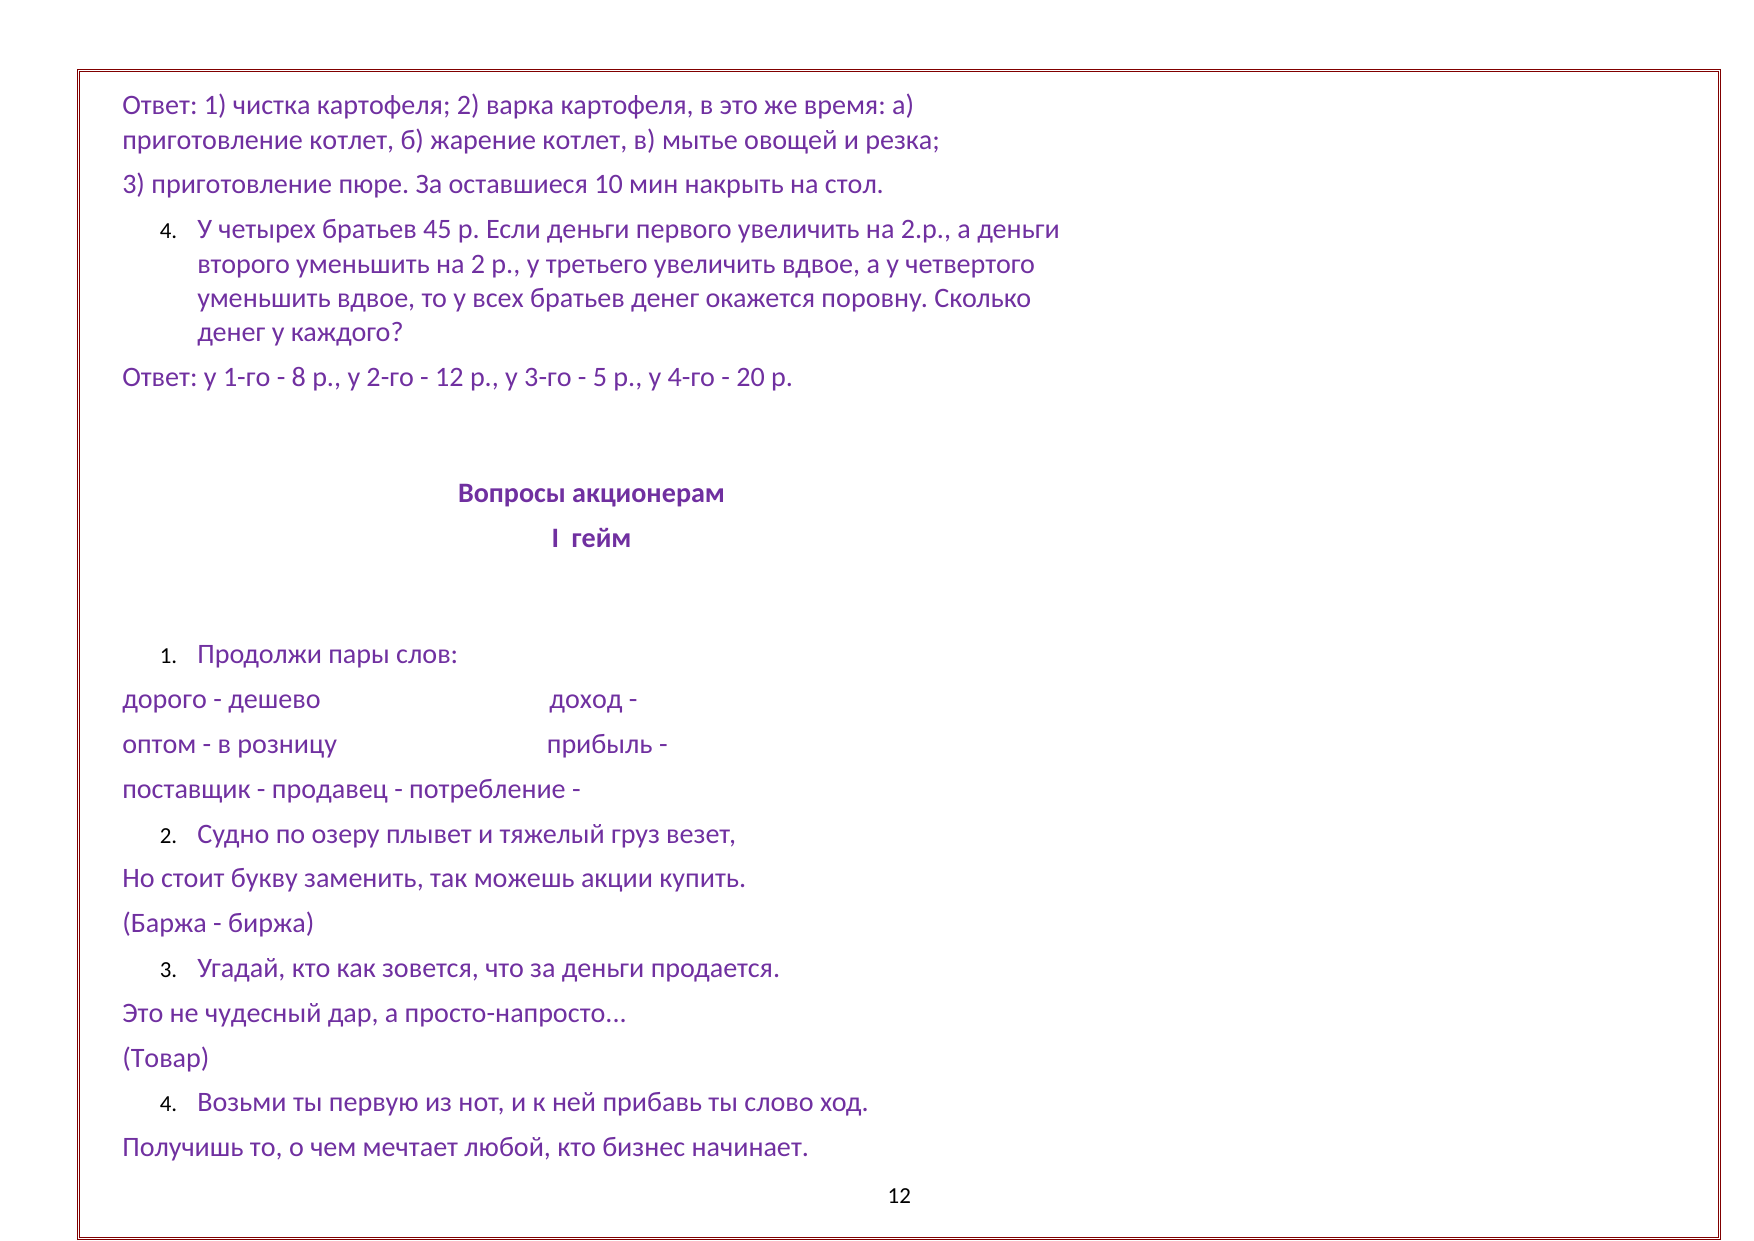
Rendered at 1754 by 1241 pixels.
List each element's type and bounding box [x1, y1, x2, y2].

table_header [88, 74, 841, 1177]
table_header [841, 74, 1032, 1177]
